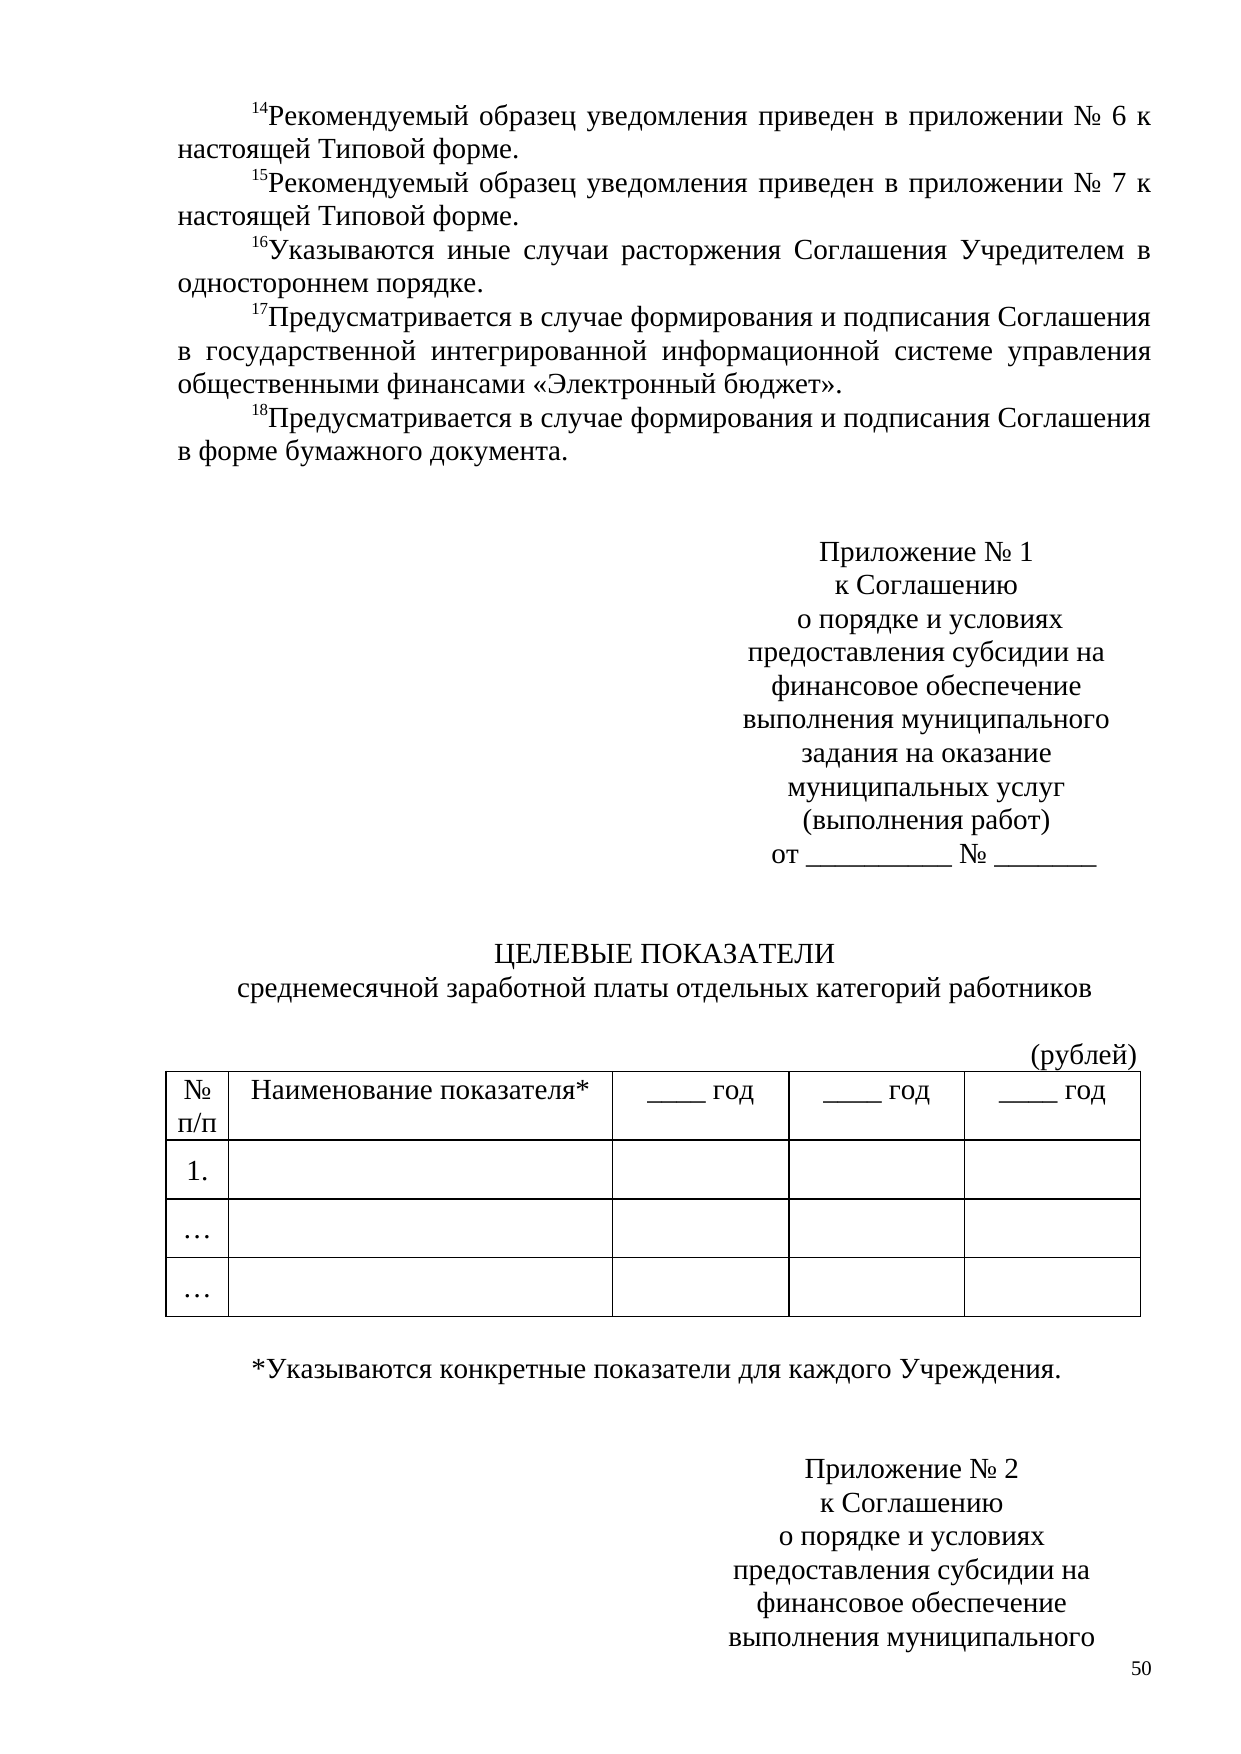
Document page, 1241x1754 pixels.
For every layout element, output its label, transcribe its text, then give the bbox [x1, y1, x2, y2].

text 16Указываются иные случаи расторжения Соглашения Учредителем в одностороннем порядке. [177, 232, 1152, 299]
table_cell … [167, 1200, 228, 1257]
table_cell [229, 1141, 612, 1198]
table_cell [790, 1141, 964, 1198]
table_cell … [167, 1258, 228, 1316]
table_header ____ год [965, 1072, 1140, 1139]
text (рублей) [177, 1037, 1152, 1071]
text 14Рекомендуемый образец уведомления приведен в приложении № 6 к настоящей Типовой форме. [177, 98, 1152, 165]
table_header Наименование показателя* [229, 1072, 612, 1139]
text 15Рекомендуемый образец уведомления приведен в приложении № 7 к настоящей Типовой форме. [177, 165, 1152, 232]
table_cell [790, 1258, 964, 1316]
table_cell 1. [167, 1141, 228, 1198]
table_header ____ год [613, 1072, 788, 1139]
text ЦЕЛЕВЫЕ ПОКАЗАТЕЛИ [177, 936, 1152, 970]
table_cell [229, 1258, 612, 1316]
table_cell [790, 1200, 964, 1257]
table_cell [965, 1141, 1140, 1198]
table_cell [613, 1258, 788, 1316]
table_header ____ год [790, 1072, 964, 1139]
table_header № п/п [167, 1072, 228, 1139]
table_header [166, 1451, 1140, 1653]
table_cell [613, 1200, 788, 1257]
table_cell [613, 1141, 788, 1198]
text среднемесячной заработной платы отдельных категорий работников [177, 970, 1152, 1003]
table_cell [965, 1200, 1140, 1257]
table_cell [965, 1258, 1140, 1316]
table_cell [229, 1200, 612, 1257]
text *Указываются конкретные показатели для каждого Учреждения. [177, 1351, 1152, 1384]
text 17Предусматривается в случае формирования и подписания Соглашения в государственной интегрированной информационной системе управления общественными финансами «Электронный бюджет». [177, 299, 1152, 400]
table_header Приложение № 1 к Соглашению о порядке и условиях предоставления субсидии на финансовое обеспечение выполнения муниципального задания на оказание муниципальных услуг (выполнения работ) от __________ № _______ [166, 534, 1140, 869]
text 18Предусматривается в случае формирования и подписания Соглашения в форме бумажного документа. [177, 400, 1152, 467]
